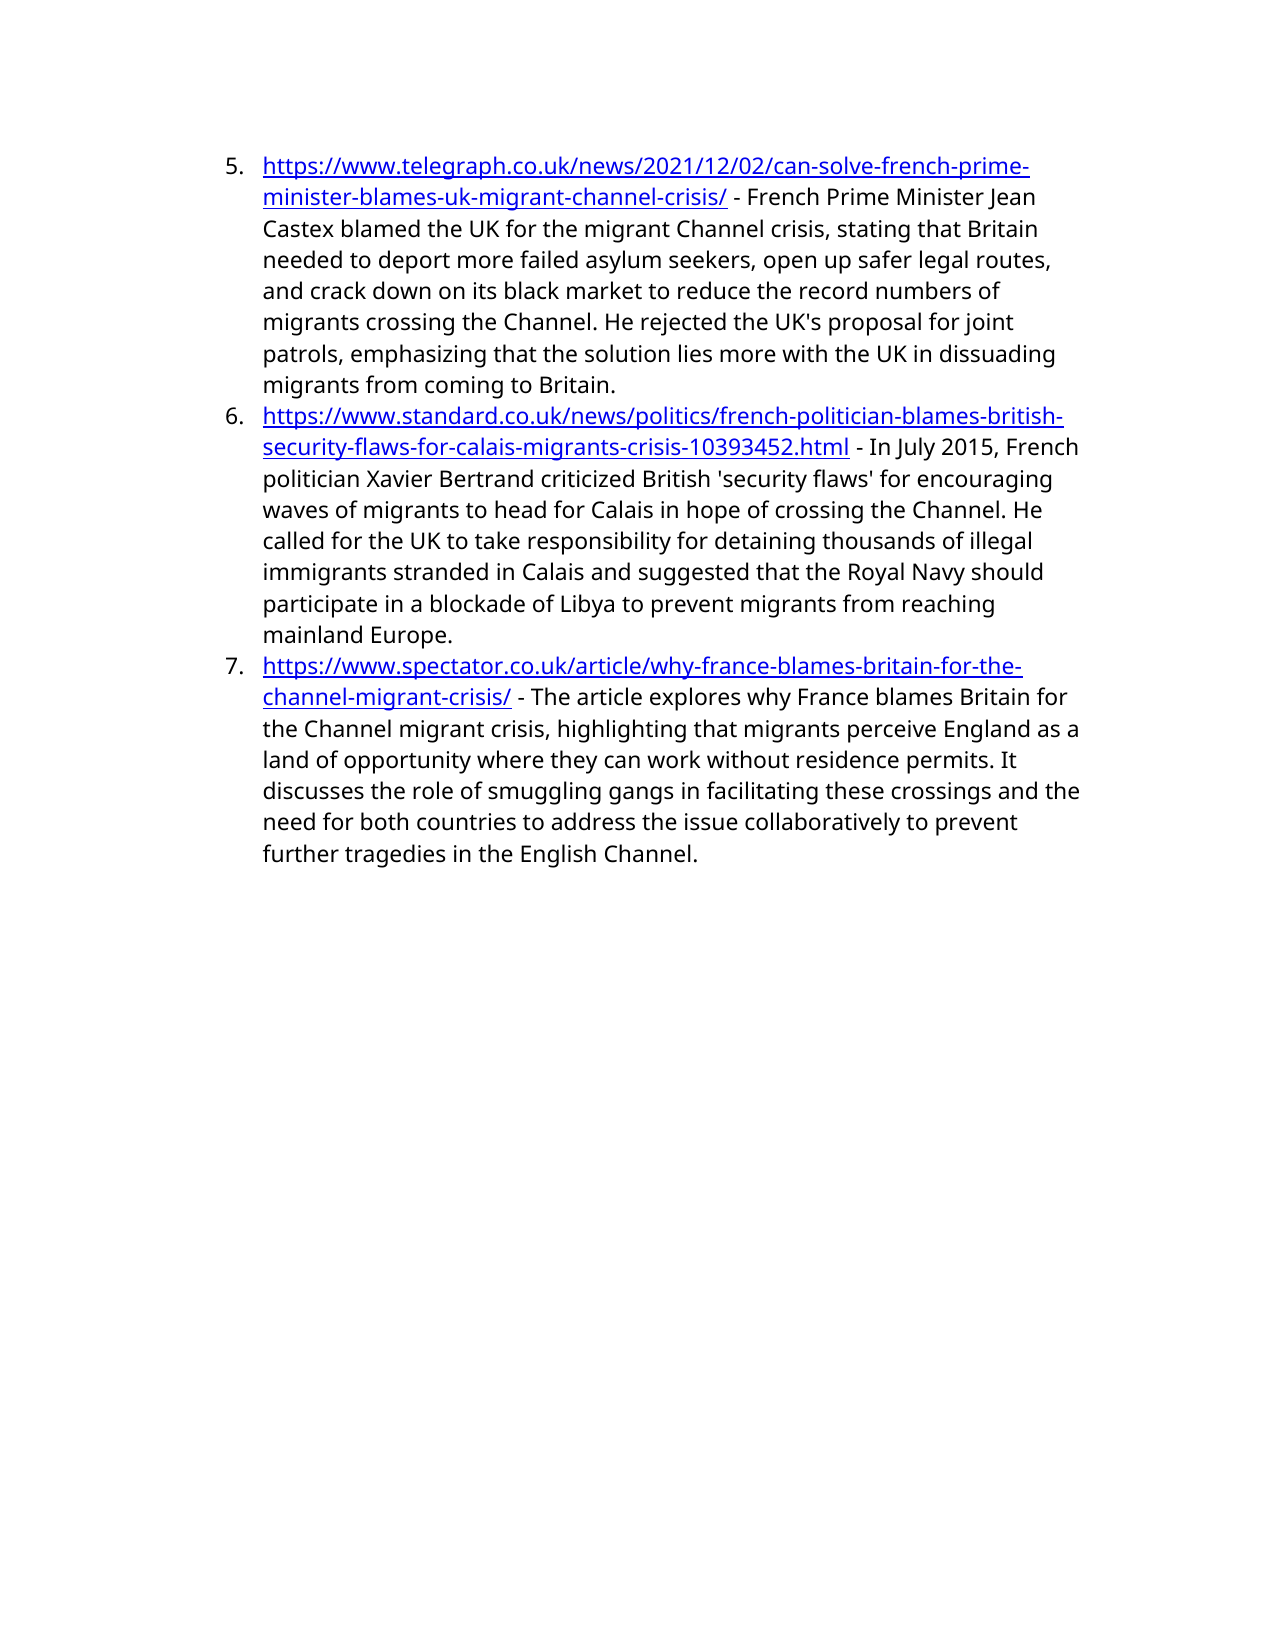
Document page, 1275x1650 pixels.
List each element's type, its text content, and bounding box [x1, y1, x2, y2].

list https://www.spectator.co.uk/article/why-france-blames-britain-for-the-channel-migrant-crisis/ - The article explores why France blames Britain for the Channel migrant crisis, highlighting that migrants perceive England as a land of opportunity where they can work without residence permits. It discusses the role of smuggling gangs in facilitating these crossings and the need for both countries to address the issue collaboratively to prevent further tragedies in the English Channel. [225, 650, 1087, 869]
list https://www.telegraph.co.uk/news/2021/12/02/can-solve-french-prime-minister-blames-uk-migrant-channel-crisis/ - French Prime Minister Jean Castex blamed the UK for the migrant Channel crisis, stating that Britain needed to deport more failed asylum seekers, open up safer legal routes, and crack down on its black market to reduce the record numbers of migrants crossing the Channel. He rejected the UK's proposal for joint patrols, emphasizing that the solution lies more with the UK in dissuading migrants from coming to Britain. [225, 150, 1087, 400]
list https://www.standard.co.uk/news/politics/french-politician-blames-british-security-flaws-for-calais-migrants-crisis-10393452.html - In July 2015, French politician Xavier Bertrand criticized British 'security flaws' for encouraging waves of migrants to head for Calais in hope of crossing the Channel. He called for the UK to take responsibility for detaining thousands of illegal immigrants stranded in Calais and suggested that the Royal Navy should participate in a blockade of Libya to prevent migrants from reaching mainland Europe. [225, 400, 1087, 650]
